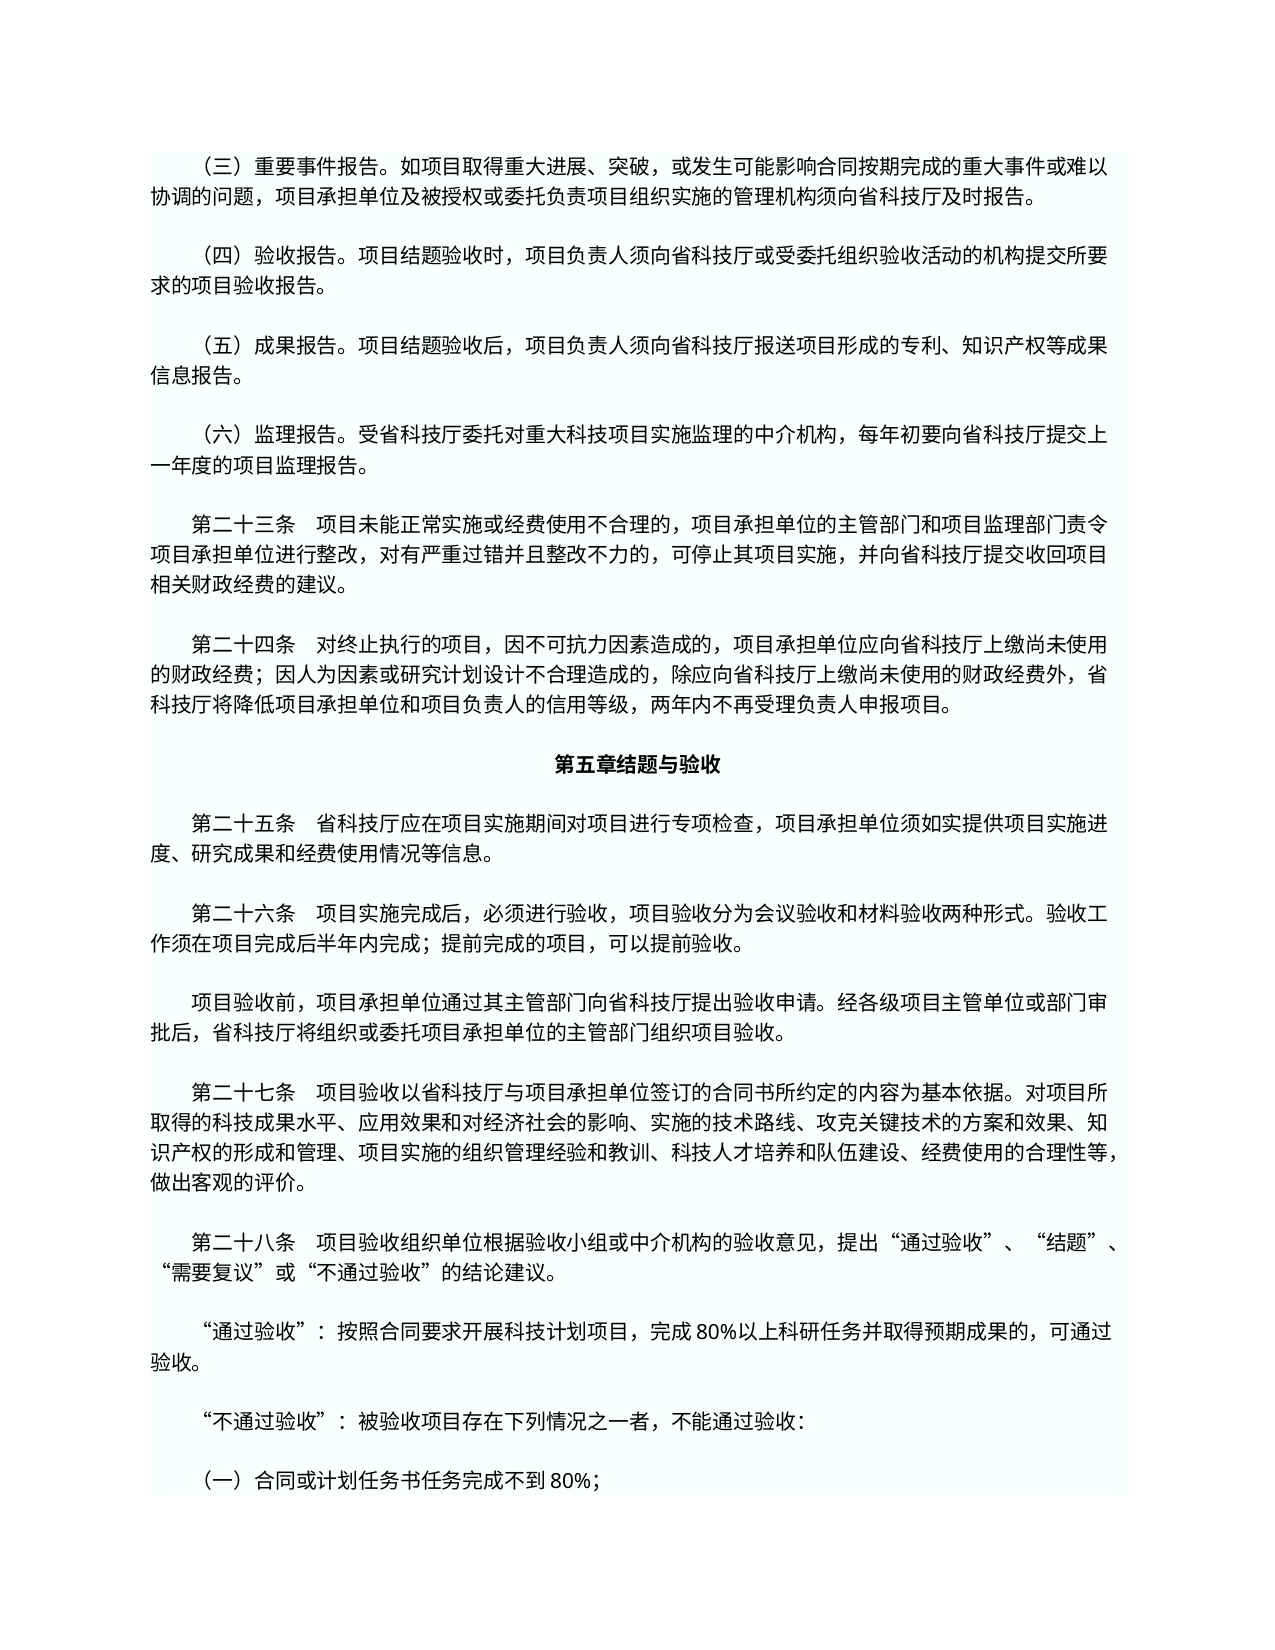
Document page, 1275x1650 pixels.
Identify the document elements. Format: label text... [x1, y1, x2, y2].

text 第二十三条 项目未能正常实施或经费使用不合理的，项目承担单位的主管部门和项目监理部门责令项目承担单位进行整改，对有严重过错并且整改不力的，可停止其项目实施，并向省科技厅提交收回项目相关财政经费的建议。 [150, 508, 1125, 599]
text （一）合同或计划任务书任务完成不到80%； [150, 1465, 1125, 1495]
text 第二十四条 对终止执行的项目，因不可抗力因素造成的，项目承担单位应向省科技厅上缴尚未使用的财政经费；因人为因素或研究计划设计不合理造成的，除应向省科技厅上缴尚未使用的财政经费外，省科技厅将降低项目承担单位和项目负责人的信用等级，两年内不再受理负责人申报项目。 [150, 628, 1125, 719]
text 第二十八条 项目验收组织单位根据验收小组或中介机构的验收意见，提出“通过验收”、“结题”、“需要复议”或“不通过验收”的结论建议。 [150, 1226, 1125, 1286]
text “不通过验收”：被验收项目存在下列情况之一者，不能通过验收： [150, 1405, 1125, 1436]
text （五）成果报告。项目结题验收后，项目负责人须向省科技厅报送项目形成的专利、知识产权等成果信息报告。 [150, 329, 1125, 389]
text “通过验收”：按照合同要求开展科技计划项目，完成80%以上科研任务并取得预期成果的，可通过验收。 [150, 1316, 1125, 1376]
text 第二十五条 省科技厅应在项目实施期间对项目进行专项检查，项目承担单位须如实提供项目实施进度、研究成果和经费使用情况等信息。 [150, 807, 1125, 868]
text （三）重要事件报告。如项目取得重大进展、突破，或发生可能影响合同按期完成的重大事件或难以协调的问题，项目承担单位及被授权或委托负责项目组织实施的管理机构须向省科技厅及时报告。 [150, 150, 1125, 210]
text 第二十六条 项目实施完成后，必须进行验收，项目验收分为会议验收和材料验收两种形式。验收工作须在项目完成后半年内完成；提前完成的项目，可以提前验收。 [150, 897, 1125, 957]
text 项目验收前，项目承担单位通过其主管部门向省科技厅提出验收申请。经各级项目主管单位或部门审批后，省科技厅将组织或委托项目承担单位的主管部门组织项目验收。 [150, 986, 1125, 1047]
text 第二十七条 项目验收以省科技厅与项目承担单位签订的合同书所约定的内容为基本依据。对项目所取得的科技成果水平、应用效果和对经济社会的影响、实施的技术路线、攻克关键技术的方案和效果、知识产权的形成和管理、项目实施的组织管理经验和教训、科技人才培养和队伍建设、经费使用的合理性等，做出客观的评价。 [150, 1076, 1125, 1197]
text （四）验收报告。项目结题验收时，项目负责人须向省科技厅或受委托组织验收活动的机构提交所要求的项目验收报告。 [150, 239, 1125, 300]
text 第五章结题与验收 [150, 748, 1125, 778]
text （六）监理报告。受省科技厅委托对重大科技项目实施监理的中介机构，每年初要向省科技厅提交上一年度的项目监理报告。 [150, 419, 1125, 479]
